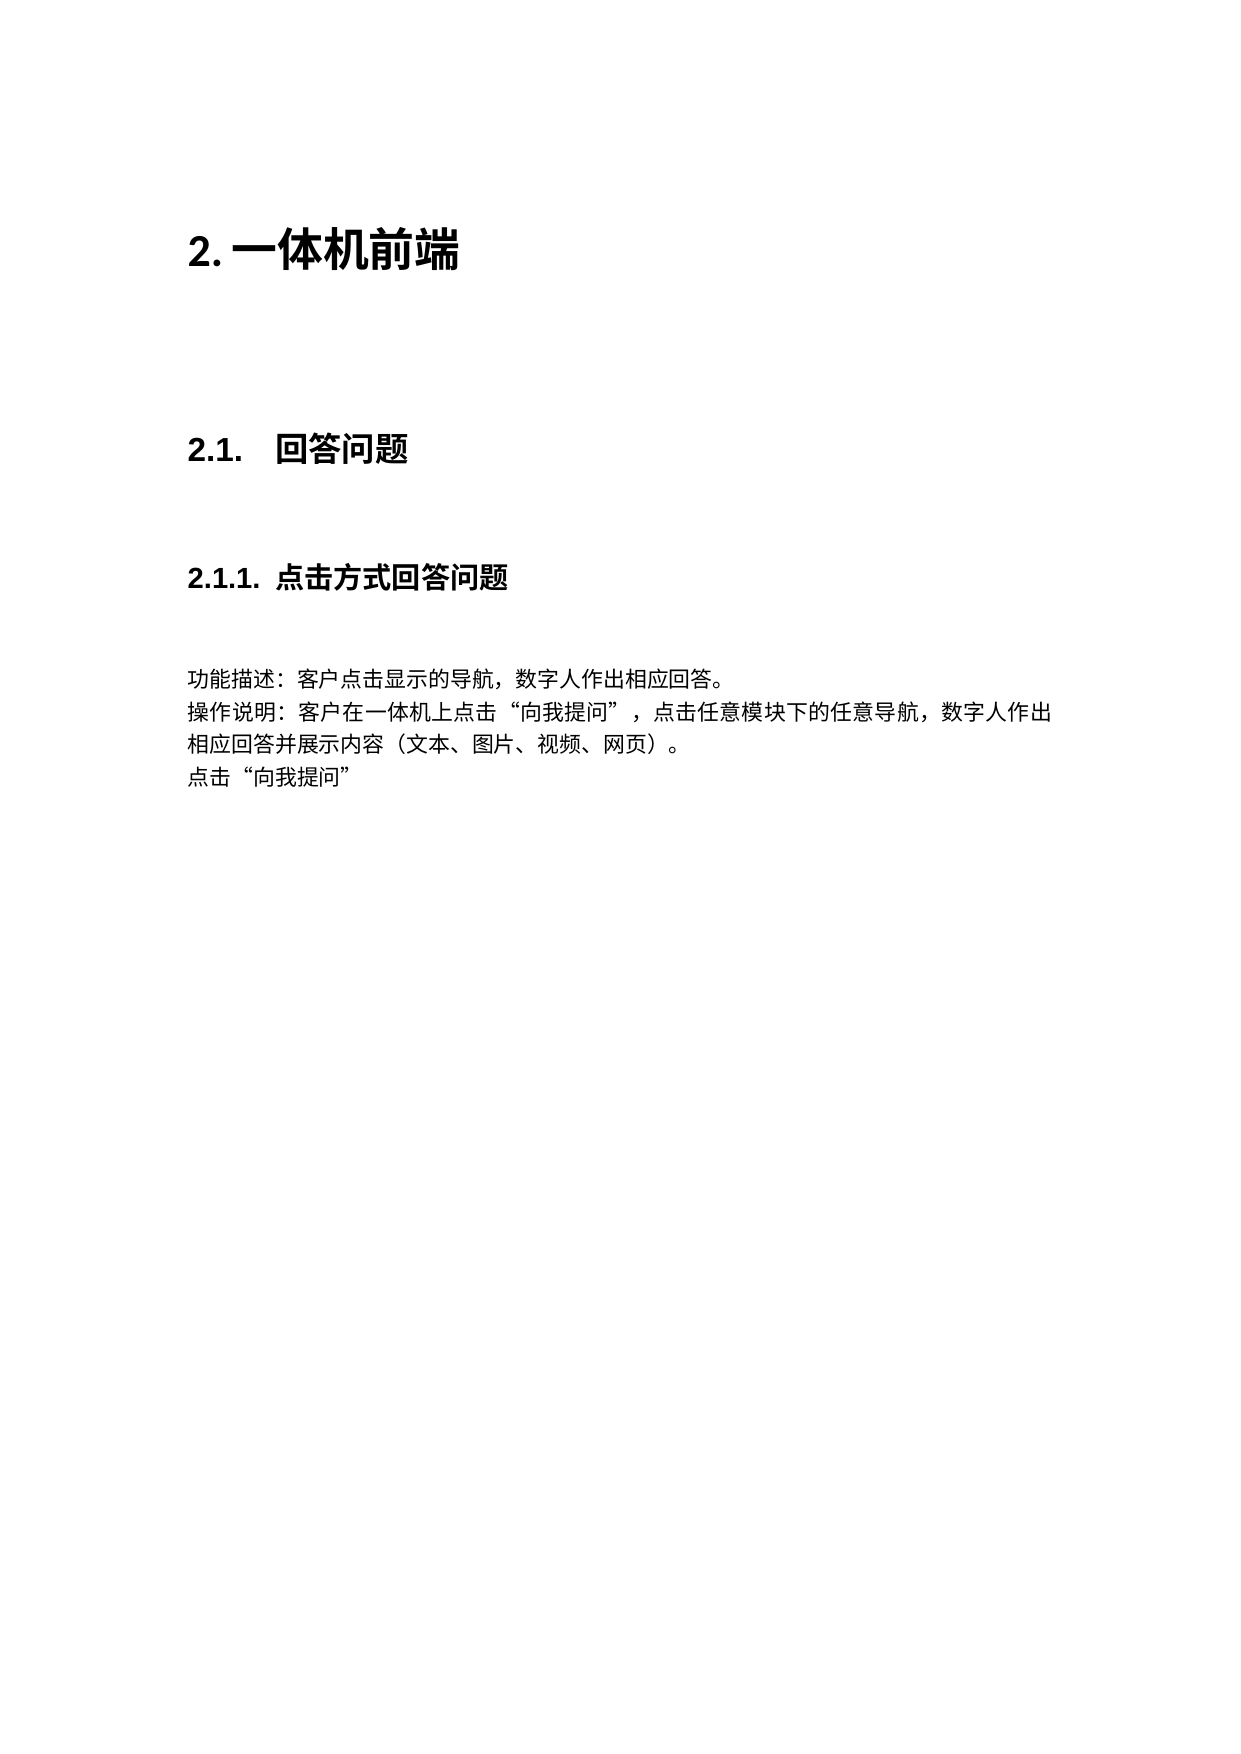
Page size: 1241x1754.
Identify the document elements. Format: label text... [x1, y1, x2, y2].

list 操作说明：客户在一体机上点击“向我提问”，点击任意模块下的任意导航，数字人作出相应回答并展示内容（文本、图片、视频、网页）。 [187, 702, 1053, 767]
subtitle 回答问题 [187, 422, 1053, 487]
list 点击“向我提问” [187, 767, 1053, 799]
list 功能描述：客户点击显示的导航，数字人作出相应回答。 [187, 669, 1053, 702]
subtitle 一体机前端 [187, 197, 1053, 295]
subtitle 点击方式回答问题 [187, 551, 1053, 616]
